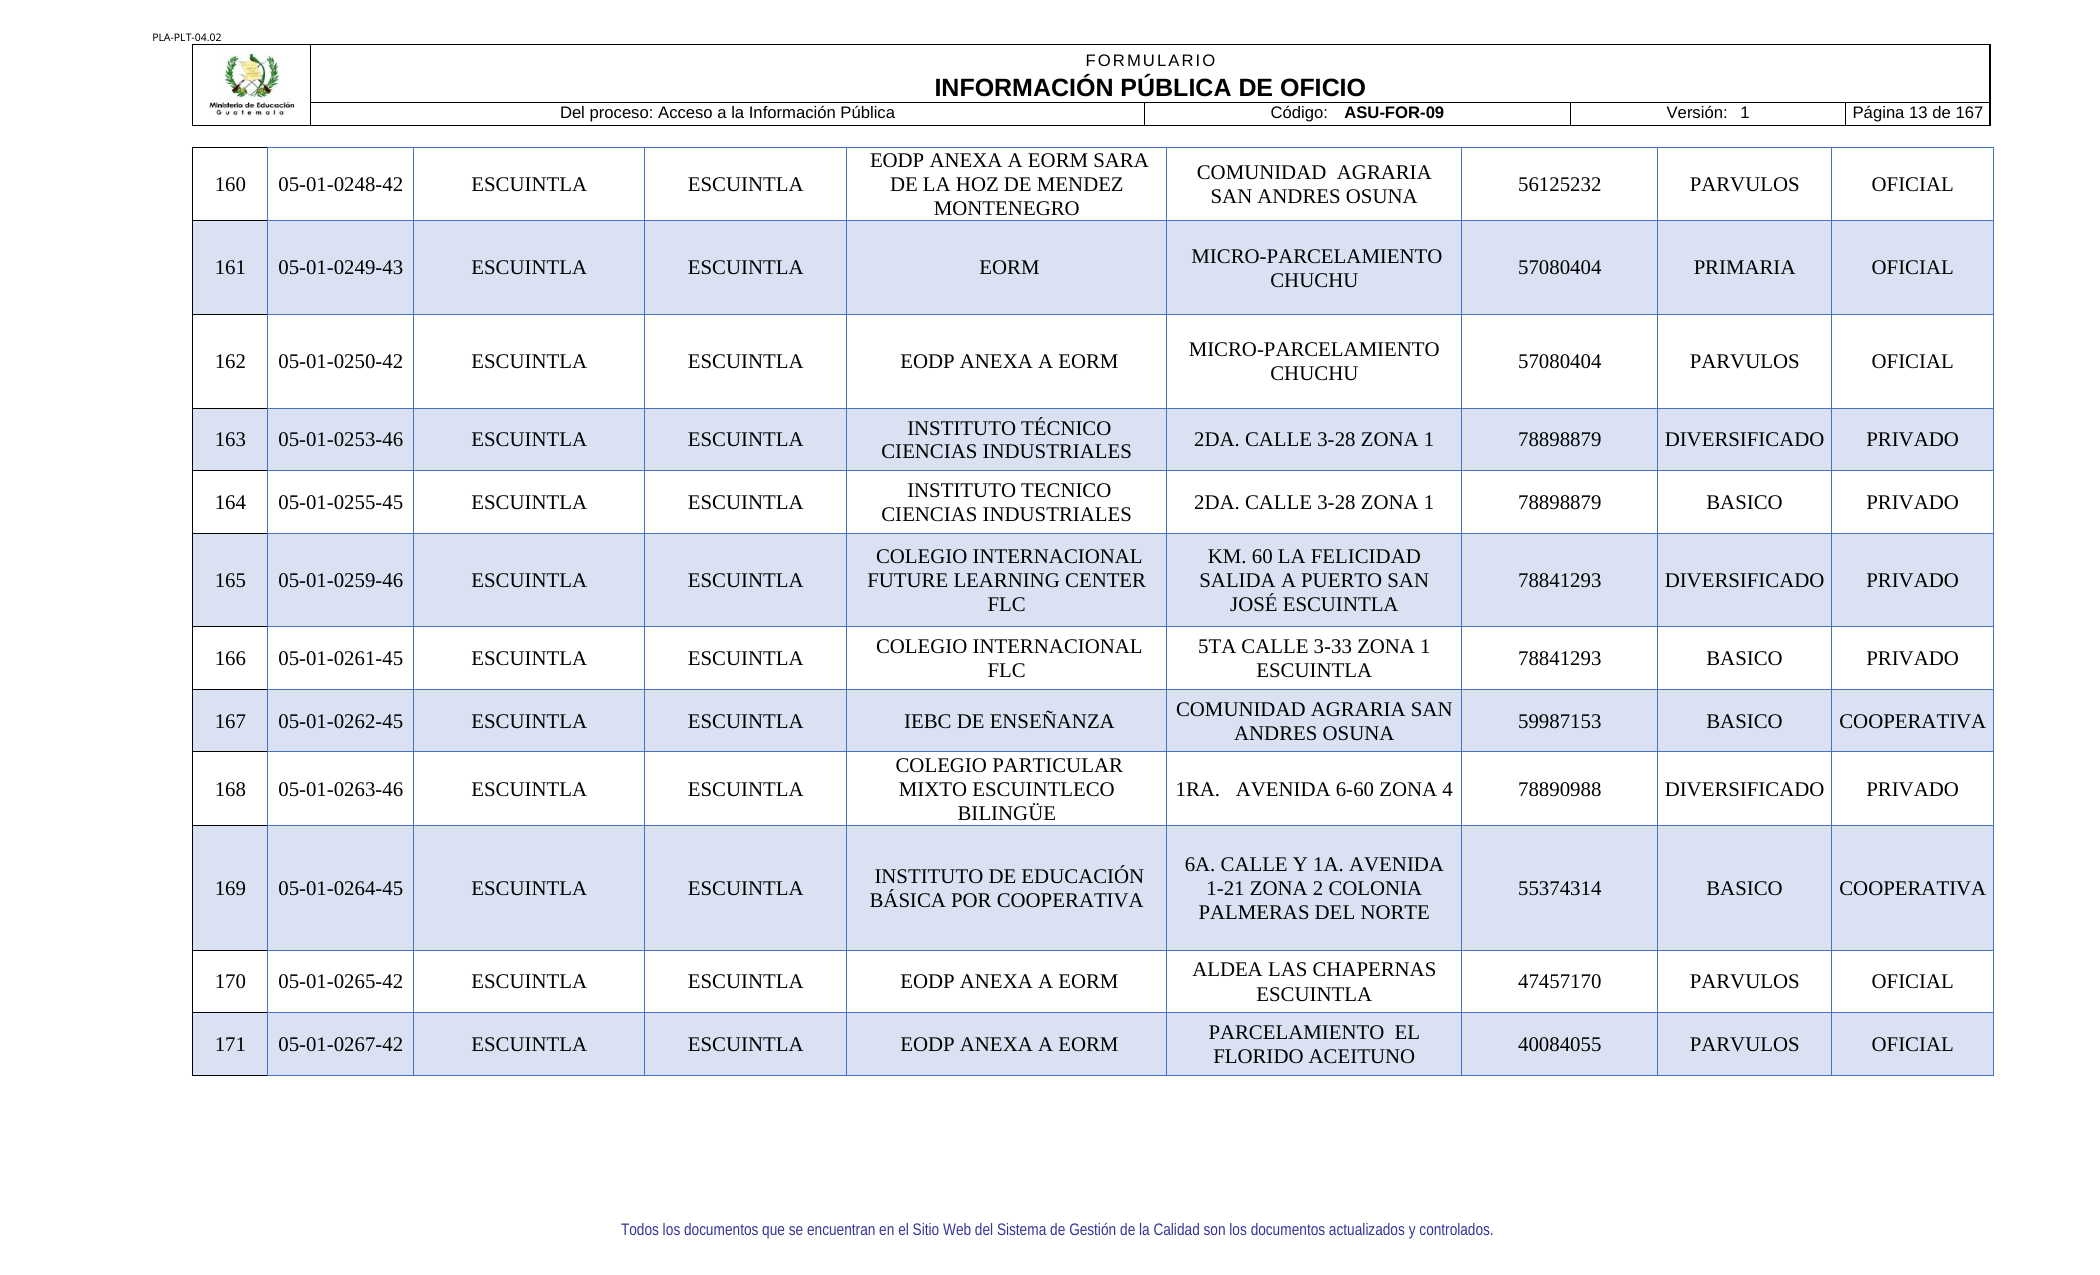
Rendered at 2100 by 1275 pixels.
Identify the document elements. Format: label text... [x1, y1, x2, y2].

table_cell INSTITUTO TÉCNICO CIENCIAS INDUSTRIALES [847, 409, 1166, 470]
table_cell 05-01-0255-45 [268, 471, 413, 533]
table_cell 05-01-0249-43 [268, 221, 413, 314]
table_cell ESCUINTLA [645, 534, 846, 626]
table_cell ESCUINTLA [645, 826, 846, 950]
table_cell MICRO-PARCELAMIENTO CHUCHU [1167, 221, 1461, 314]
table_cell COOPERATIVA [1832, 826, 1993, 950]
table_cell 55374314 [1462, 826, 1657, 950]
table_cell ESCUINTLA [414, 951, 644, 1012]
table_cell 78898879 [1462, 409, 1657, 470]
table_cell PRIVADO [1832, 627, 1993, 689]
table_cell 168 [193, 752, 267, 825]
table_cell 162 [193, 315, 267, 408]
table_cell 05-01-0248-42 [268, 148, 413, 220]
table_cell 05-01-0265-42 [268, 951, 413, 1012]
table_cell 78841293 [1462, 627, 1657, 689]
table_cell 47457170 [1462, 951, 1657, 1012]
table_cell OFICIAL [1832, 221, 1993, 314]
table_cell DIVERSIFICADO [1658, 752, 1831, 825]
table_cell 05-01-0262-45 [268, 690, 413, 751]
table_cell COLEGIO PARTICULAR MIXTO ESCUINTLECO BILINGÜE [847, 752, 1166, 825]
table_cell KM. 60 LA FELICIDAD SALIDA A PUERTO SAN JOSÉ ESCUINTLA [1167, 534, 1461, 626]
table_cell 57080404 [1462, 315, 1657, 408]
table_cell ESCUINTLA [414, 752, 644, 825]
table_cell DIVERSIFICADO [1658, 534, 1831, 626]
table_cell 161 [193, 221, 267, 314]
table_cell ESCUINTLA [414, 826, 644, 950]
picture [208, 51, 295, 117]
table_cell ESCUINTLA [414, 409, 644, 470]
table_cell PARVULOS [1658, 951, 1831, 1012]
table_cell 78898879 [1462, 471, 1657, 533]
table_cell BASICO [1658, 627, 1831, 689]
table_cell ESCUINTLA [414, 627, 644, 689]
table_cell 05-01-0267-42 [268, 1013, 413, 1075]
table_cell INSTITUTO DE EDUCACIÓN BÁSICA POR COOPERATIVA [847, 826, 1166, 950]
table_cell 167 [193, 690, 267, 751]
table_cell ALDEA LAS CHAPERNAS ESCUINTLA [1167, 951, 1461, 1012]
table_cell COMUNIDAD AGRARIA SAN ANDRES OSUNA [1167, 690, 1461, 751]
table_cell ESCUINTLA [645, 690, 846, 751]
table_cell 5TA CALLE 3-33 ZONA 1 ESCUINTLA [1167, 627, 1461, 689]
table_cell EODP ANEXA A EORM [847, 951, 1166, 1012]
table_cell 6A. CALLE Y 1A. AVENIDA 1-21 ZONA 2 COLONIA PALMERAS DEL NORTE [1167, 826, 1461, 950]
table_cell 165 [193, 534, 267, 626]
table_cell 166 [193, 627, 267, 689]
table_cell ESCUINTLA [645, 315, 846, 408]
table_cell PRIVADO [1832, 409, 1993, 470]
table_cell ESCUINTLA [414, 1013, 644, 1075]
table_cell ESCUINTLA [414, 315, 644, 408]
table_cell ESCUINTLA [645, 1013, 846, 1075]
table_cell ESCUINTLA [645, 148, 846, 220]
table_cell 05-01-0250-42 [268, 315, 413, 408]
table_cell 2DA. CALLE 3-28 ZONA 1 [1167, 471, 1461, 533]
table_cell OFICIAL [1832, 148, 1993, 220]
table_cell 57080404 [1462, 221, 1657, 314]
table_cell PRIVADO [1832, 752, 1993, 825]
table_cell 05-01-0259-46 [268, 534, 413, 626]
table_cell PARVULOS [1658, 1013, 1831, 1075]
table_cell OFICIAL [1832, 1013, 1993, 1075]
table_cell EORM [847, 221, 1166, 314]
table_cell ESCUINTLA [645, 221, 846, 314]
table_cell 169 [193, 826, 267, 950]
table_cell 164 [193, 471, 267, 533]
table_cell PARVULOS [1658, 148, 1831, 220]
table_cell ESCUINTLA [414, 148, 644, 220]
table_cell BASICO [1658, 690, 1831, 751]
table_cell PRIMARIA [1658, 221, 1831, 314]
table_cell 1RA. AVENIDA 6-60 ZONA 4 [1167, 752, 1461, 825]
table_cell MICRO-PARCELAMIENTO CHUCHU [1167, 315, 1461, 408]
table_cell COLEGIO INTERNACIONAL FLC [847, 627, 1166, 689]
table_cell 171 [193, 1013, 267, 1075]
table_cell ESCUINTLA [414, 221, 644, 314]
table_cell COOPERATIVA [1832, 690, 1993, 751]
table_cell OFICIAL [1832, 315, 1993, 408]
table_cell BASICO [1658, 826, 1831, 950]
table_cell PRIVADO [1832, 471, 1993, 533]
table_cell INSTITUTO TECNICO CIENCIAS INDUSTRIALES [847, 471, 1166, 533]
table_cell COMUNIDAD AGRARIA SAN ANDRES OSUNA [1167, 148, 1461, 220]
table_cell ESCUINTLA [414, 690, 644, 751]
table_cell 2DA. CALLE 3-28 ZONA 1 [1167, 409, 1461, 470]
table_cell OFICIAL [1832, 951, 1993, 1012]
table_cell 05-01-0261-45 [268, 627, 413, 689]
table_cell DIVERSIFICADO [1658, 409, 1831, 470]
table_cell 59987153 [1462, 690, 1657, 751]
table_cell PARVULOS [1658, 315, 1831, 408]
table_cell 56125232 [1462, 148, 1657, 220]
table_cell ESCUINTLA [645, 409, 846, 470]
table_cell IEBC DE ENSEÑANZA [847, 690, 1166, 751]
table_cell ESCUINTLA [645, 752, 846, 825]
table_cell 160 [193, 148, 267, 220]
table_cell 78890988 [1462, 752, 1657, 825]
table_cell ESCUINTLA [645, 471, 846, 533]
table_cell ESCUINTLA [414, 534, 644, 626]
table_cell 05-01-0264-45 [268, 826, 413, 950]
table_cell ESCUINTLA [414, 471, 644, 533]
table_cell 05-01-0253-46 [268, 409, 413, 470]
table_cell ESCUINTLA [645, 951, 846, 1012]
table_cell BASICO [1658, 471, 1831, 533]
table_cell EODP ANEXA A EORM [847, 315, 1166, 408]
table_cell 163 [193, 409, 267, 470]
table_cell PARCELAMIENTO EL FLORIDO ACEITUNO [1167, 1013, 1461, 1075]
table_cell COLEGIO INTERNACIONAL FUTURE LEARNING CENTER FLC [847, 534, 1166, 626]
table_cell 05-01-0263-46 [268, 752, 413, 825]
table_cell 170 [193, 951, 267, 1012]
table_cell 40084055 [1462, 1013, 1657, 1075]
table_cell EODP ANEXA A EORM [847, 1013, 1166, 1075]
table_cell 78841293 [1462, 534, 1657, 626]
table_cell PRIVADO [1832, 534, 1993, 626]
table_cell EODP ANEXA A EORM SARA DE LA HOZ DE MENDEZ MONTENEGRO [847, 148, 1166, 220]
table_cell ESCUINTLA [645, 627, 846, 689]
